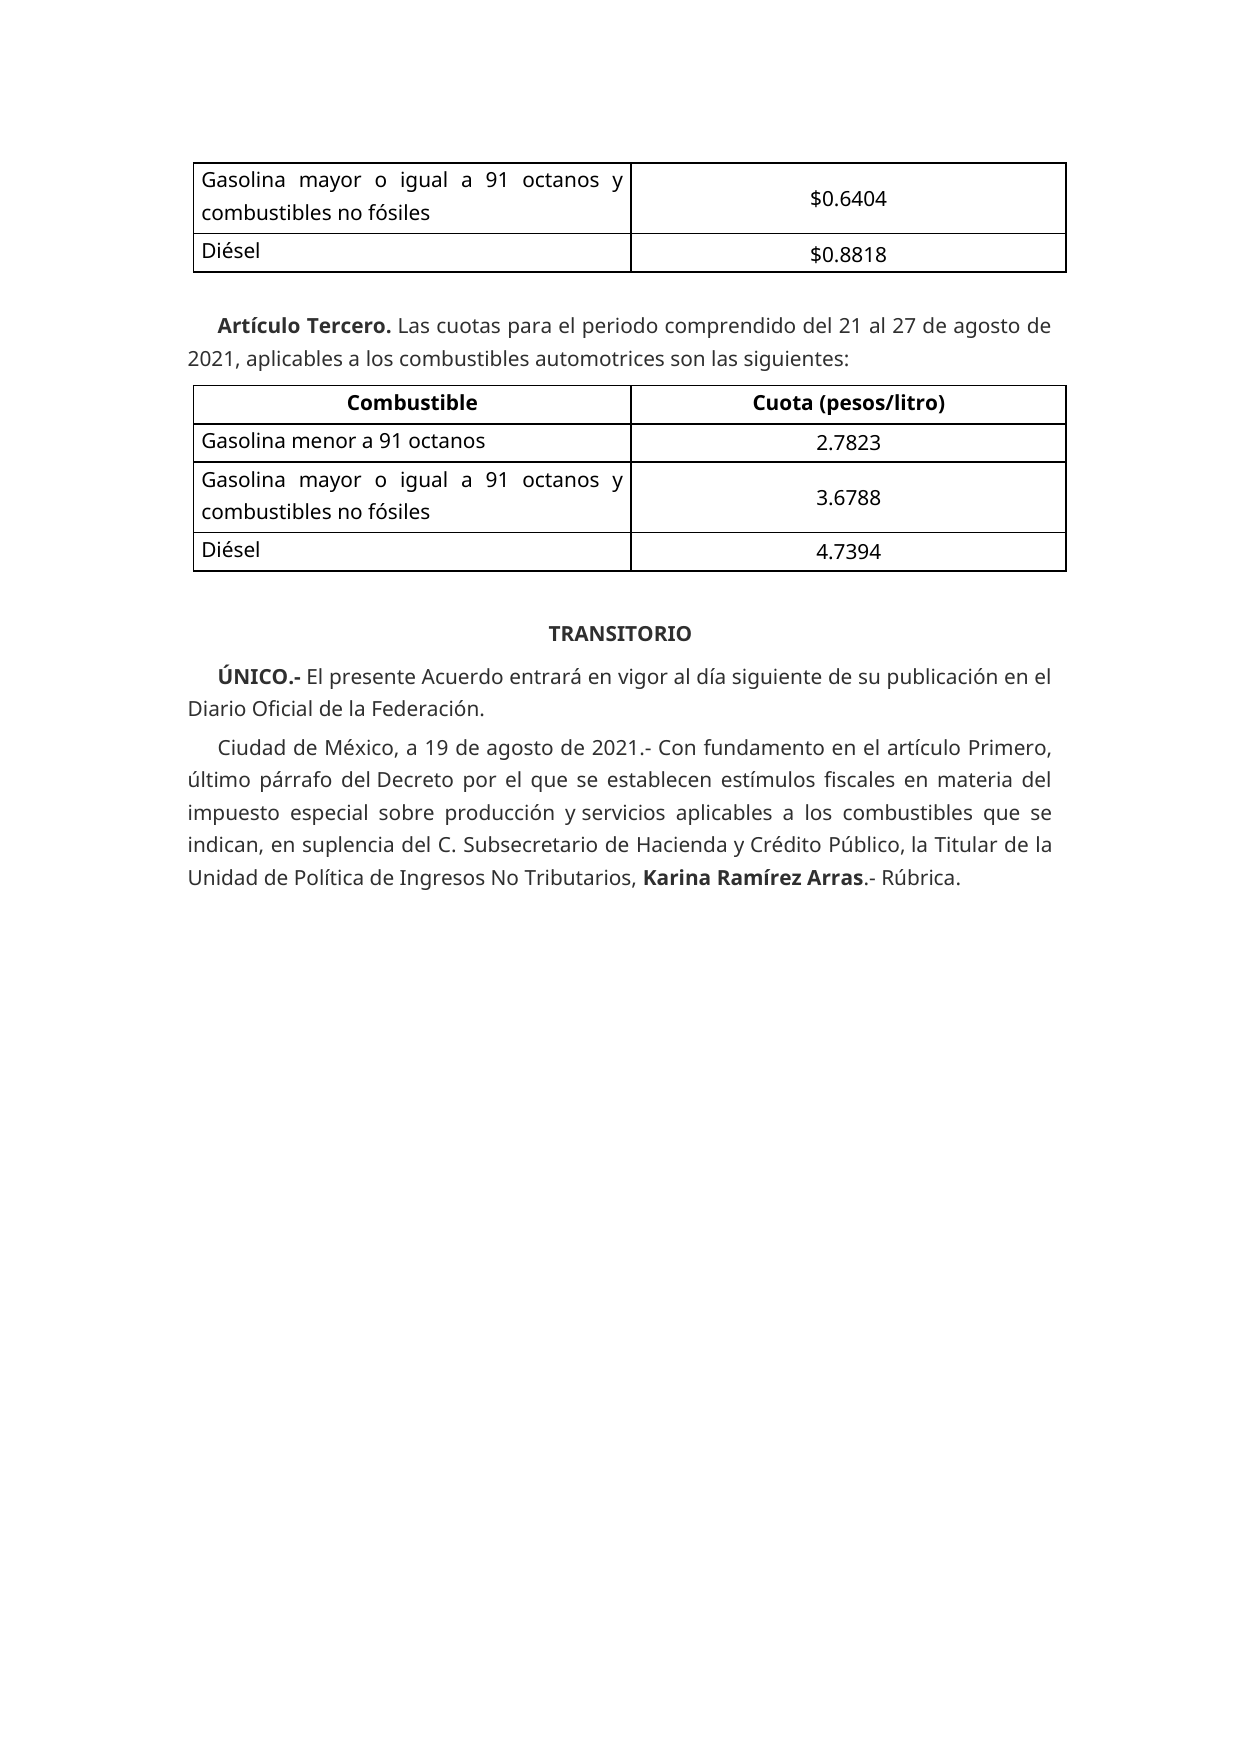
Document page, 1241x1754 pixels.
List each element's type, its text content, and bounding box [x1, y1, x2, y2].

table_header Cuota (pesos/litro) [632, 386, 1065, 423]
table_cell Diésel [194, 234, 630, 271]
text Ciudad de México, a 19 de agosto de 2021.- Con fundamento en el artículo Primero, último párrafo del Decreto por el que se establecen estímulos fiscales en materia del impuesto especial sobre producción y servicios aplicables a los combustibles que se indican, en suplencia del C. Subsecretario de Hacienda y Crédito Público, la Titular de la Unidad de Política de Ingresos No Tributarios, Karina Ramírez Arras.- Rúbrica. [187, 731, 1053, 893]
table_cell Gasolina mayor o igual a 91 octanos y combustibles no fósiles [194, 463, 630, 532]
table_cell 4.7394 [632, 533, 1065, 570]
table_cell $0.6404 [632, 164, 1065, 233]
table_cell Gasolina mayor o igual a 91 octanos y combustibles no fósiles [194, 164, 630, 233]
text Artículo Tercero. Las cuotas para el periodo comprendido del 21 al 27 de agosto de 2021, aplicables a los combustibles automotrices son las siguientes: [187, 309, 1053, 374]
table_cell 3.6788 [632, 463, 1065, 532]
table_cell Gasolina menor a 91 octanos [194, 425, 630, 461]
table_cell Diésel [194, 533, 630, 570]
table_cell 2.7823 [632, 425, 1065, 461]
table_header Combustible [194, 386, 630, 423]
text ÚNICO.- El presente Acuerdo entrará en vigor al día siguiente de su publicación en el Diario Oficial de la Federación. [187, 660, 1053, 725]
table_cell $0.8818 [632, 234, 1065, 271]
text TRANSITORIO [187, 617, 1053, 649]
